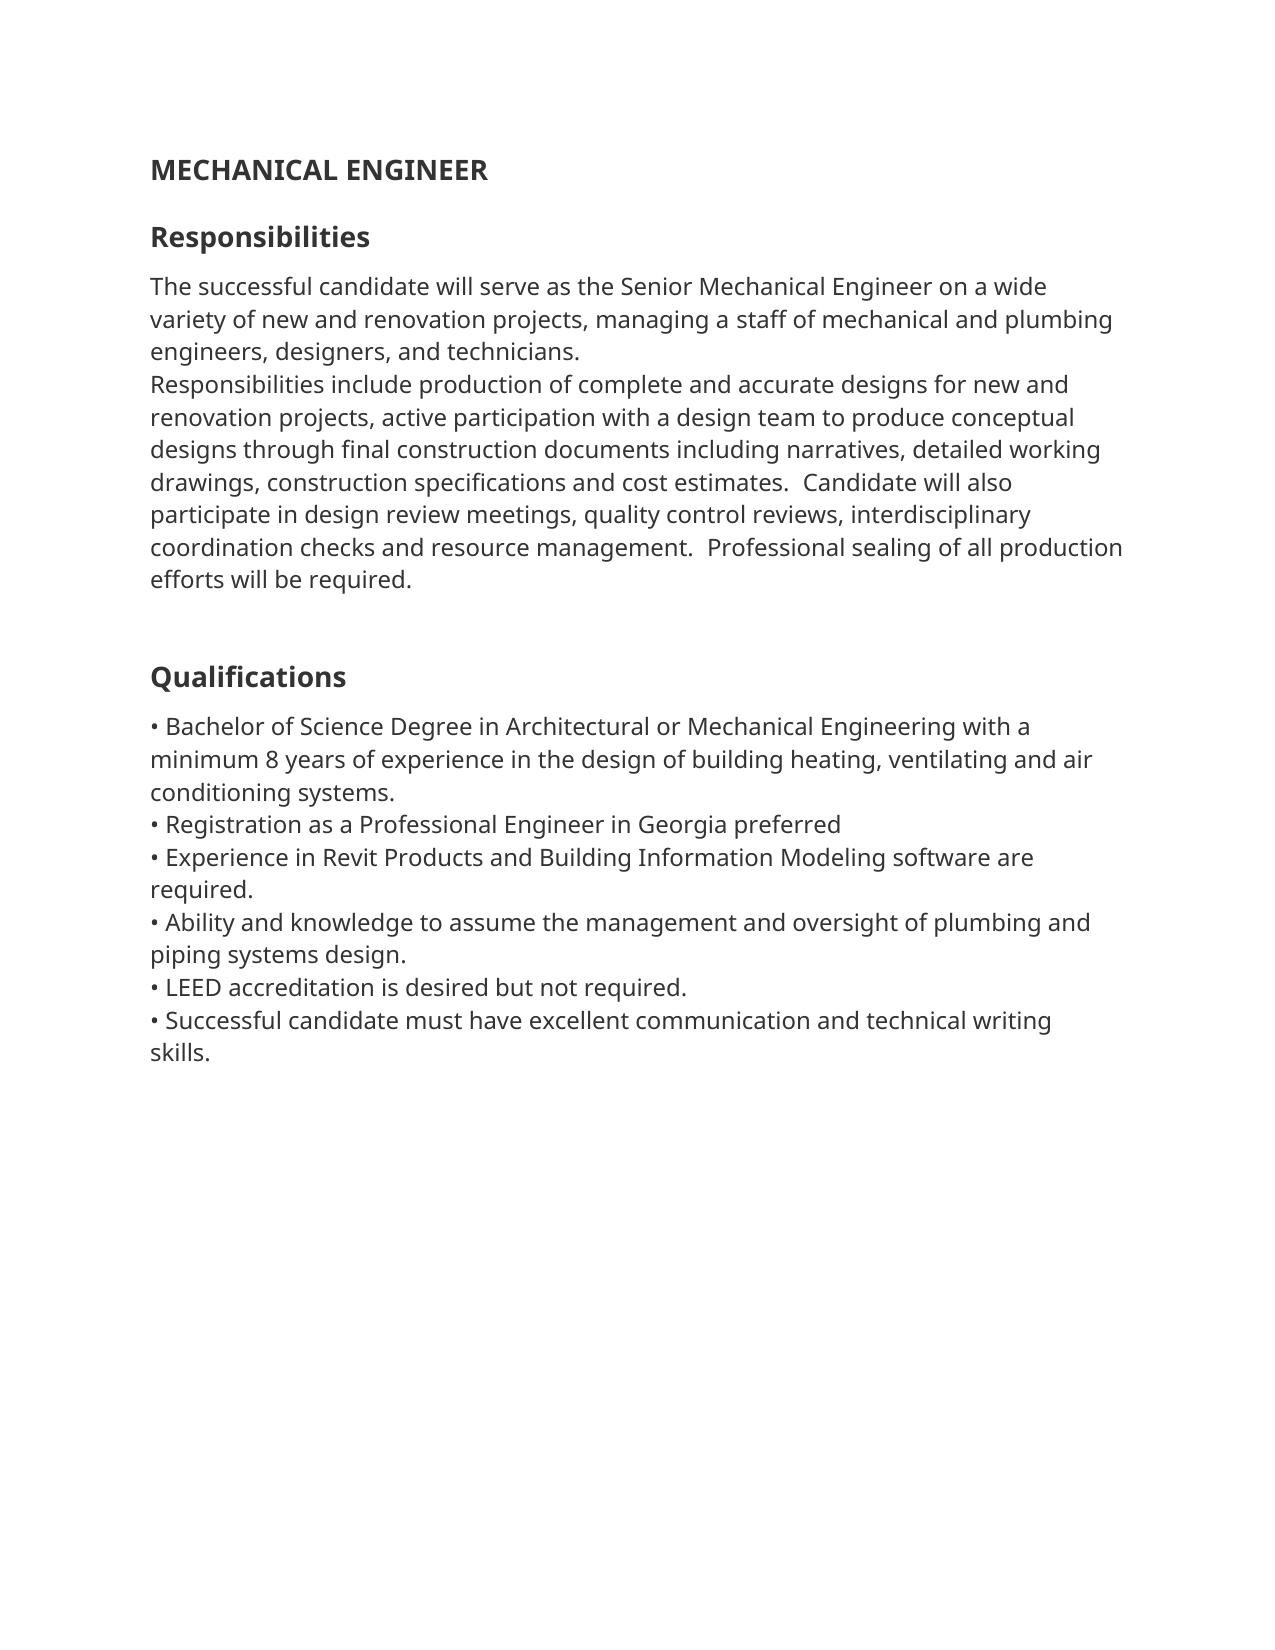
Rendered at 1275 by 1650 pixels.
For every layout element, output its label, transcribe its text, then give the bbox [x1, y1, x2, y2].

text • Bachelor of Science Degree in Architectural or Mechanical Engineering with a minimum 8 years of experience in the design of building heating, ventilating and air conditioning systems. • Registration as a Professional Engineer in Georgia preferred • Experience in Revit Products and Building Information Modeling software are required. • Ability and knowledge to assume the management and oversight of plumbing and piping systems design. • LEED accreditation is desired but not required. • Successful candidate must have excellent communication and technical writing skills. [150, 710, 1125, 1069]
text The successful candidate will serve as the Senior Mechanical Engineer on a wide variety of new and renovation projects, managing a staff of mechanical and plumbing engineers, designers, and technicians. Responsibilities include production of complete and accurate designs for new and renovation projects, active participation with a design team to produce conceptual designs through final construction documents including narratives, detailed working drawings, construction specifications and cost estimates. Candidate will also participate in design review meetings, quality control reviews, interdisciplinary coordination checks and resource management. Professional sealing of all production efforts will be required. [150, 270, 1125, 596]
text Qualifications [150, 658, 1125, 696]
text Responsibilities [150, 217, 1125, 256]
text MECHANICAL ENGINEER [150, 150, 1125, 188]
